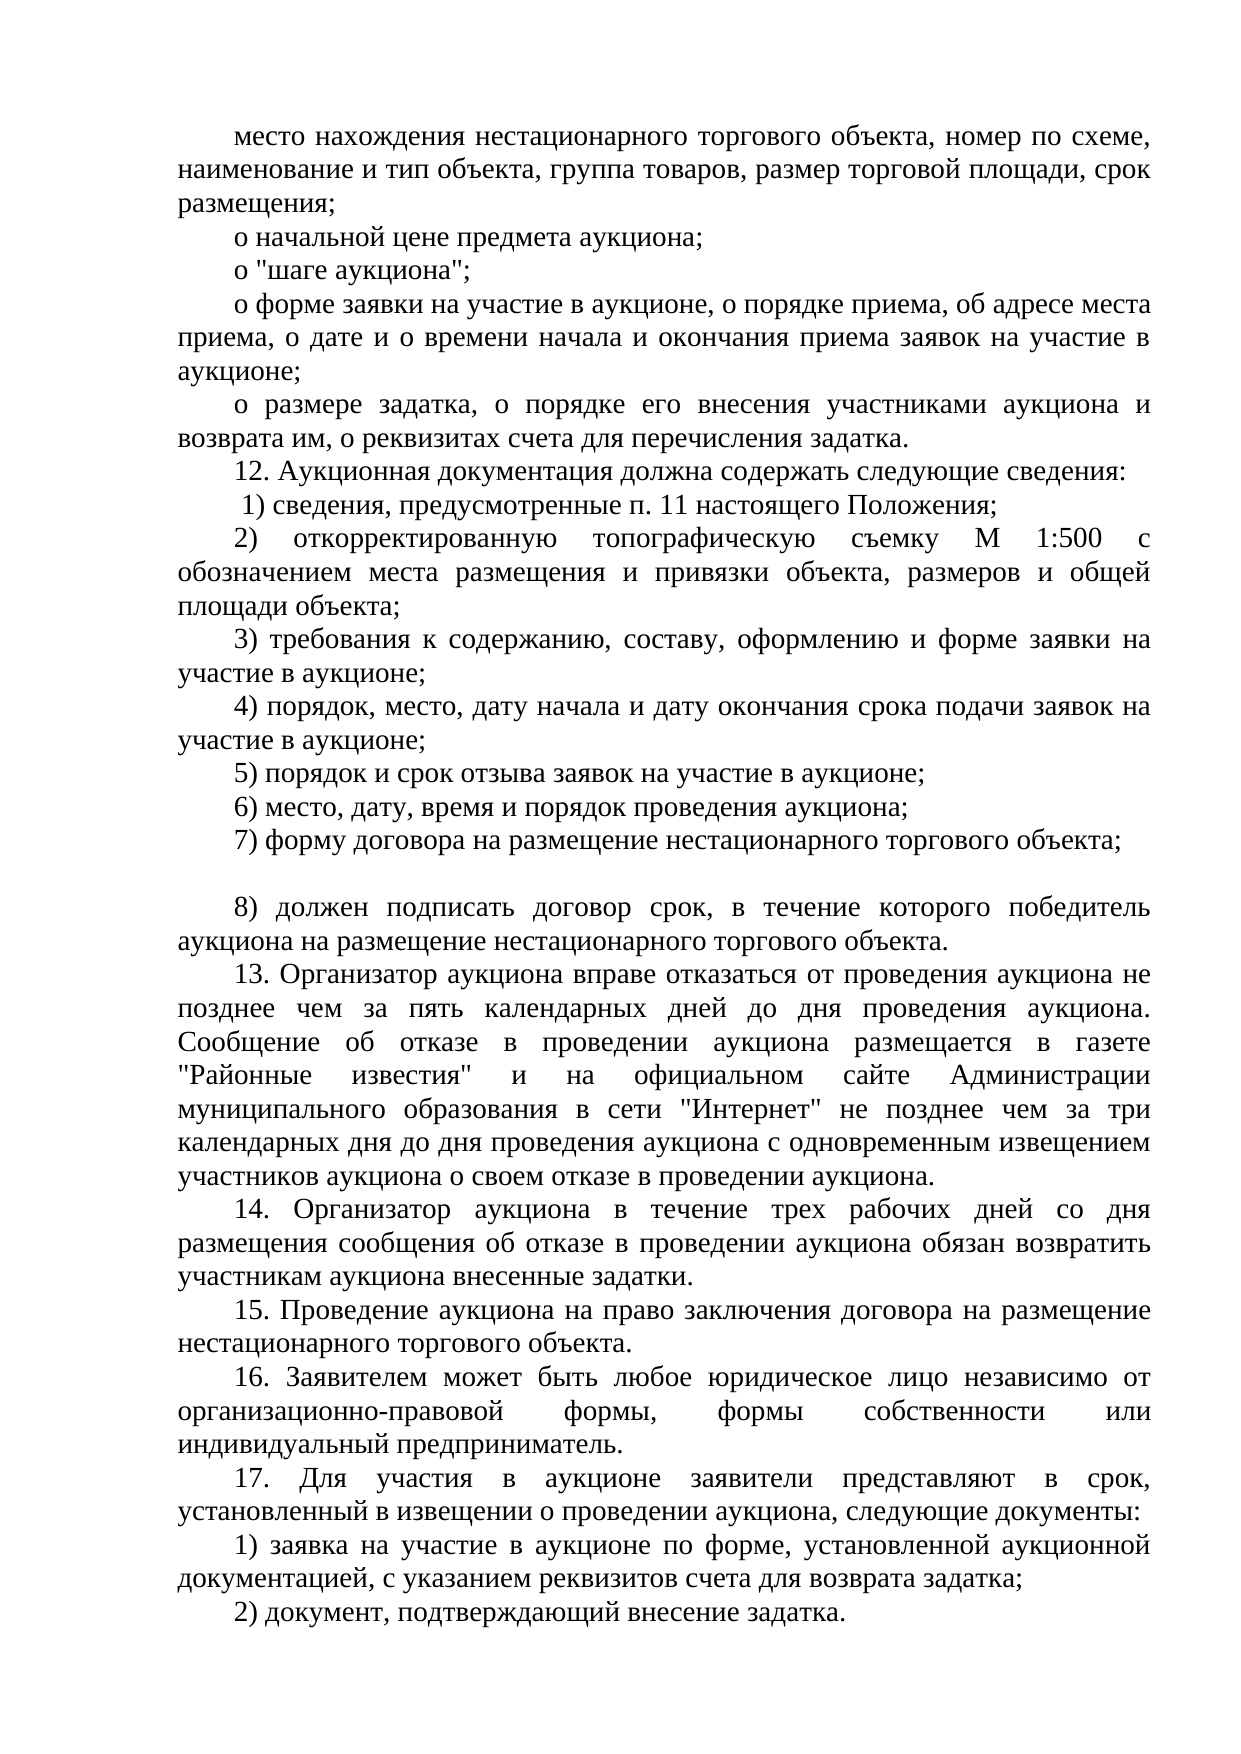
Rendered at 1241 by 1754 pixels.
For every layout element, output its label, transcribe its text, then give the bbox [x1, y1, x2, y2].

text 4) порядок, место, дату начала и дату окончания срока подачи заявок на участие в аукционе; [177, 688, 1152, 755]
text 16. Заявителем может быть любое юридическое лицо независимо от организационно-правовой формы, формы собственности или индивидуальный предприниматель. [177, 1359, 1152, 1460]
text о размере задатка, о порядке его внесения участниками аукциона и возврата им, о реквизитах счета для перечисления задатка. [177, 386, 1152, 453]
text 13. Организатор аукциона вправе отказаться от проведения аукциона не позднее чем за пять календарных дней до дня проведения аукциона. Сообщение об отказе в проведении аукциона размещается в газете "Районные известия" и на официальном сайте Администрации муниципального образования в сети "Интернет" не позднее чем за три календарных дня до дня проведения аукциона с одновременным извещением участников аукциона о своем отказе в проведении аукциона. [177, 957, 1152, 1191]
text 2) документ, подтверждающий внесение задатка. [177, 1594, 1152, 1627]
text 5) порядок и срок отзыва заявок на участие в аукционе; [177, 755, 1152, 789]
text 1) заявка на участие в аукционе по форме, установленной аукционной документацией, с указанием реквизитов счета для возврата задатка; [177, 1527, 1152, 1594]
text 12. Аукционная документация должна содержать следующие сведения: [177, 453, 1152, 487]
text 15. Проведение аукциона на право заключения договора на размещение нестационарного торгового объекта. [177, 1292, 1152, 1359]
text 3) требования к содержанию, составу, оформлению и форме заявки на участие в аукционе; [177, 621, 1152, 688]
text 8) должен подписать договор срок, в течение которого победитель аукциона на размещение нестационарного торгового объекта. [177, 889, 1152, 957]
text 14. Организатор аукциона в течение трех рабочих дней со дня размещения сообщения об отказе в проведении аукциона обязан возвратить участникам аукциона внесенные задатки. [177, 1191, 1152, 1292]
text место нахождения нестационарного торгового объекта, номер по схеме, наименование и тип объекта, группа товаров, размер торговой площади, срок размещения; [177, 118, 1152, 219]
text 1) сведения, предусмотренные п. 11 настоящего Положения; [177, 487, 1152, 521]
text 2) откорректированную топографическую съемку М 1:500 с обозначением места размещения и привязки объекта, размеров и общей площади объекта; [177, 521, 1152, 621]
text 17. Для участия в аукционе заявители представляют в срок, установленный в извещении о проведении аукциона, следующие документы: [177, 1460, 1152, 1527]
text о "шаге аукциона"; [177, 252, 1152, 286]
text 7) форму договора на размещение нестационарного торгового объекта; [177, 822, 1152, 856]
text о форме заявки на участие в аукционе, о порядке приема, об адресе места приема, о дате и о времени начала и окончания приема заявок на участие в аукционе; [177, 286, 1152, 386]
text о начальной цене предмета аукциона; [177, 219, 1152, 252]
text 6) место, дату, время и порядок проведения аукциона; [177, 789, 1152, 822]
